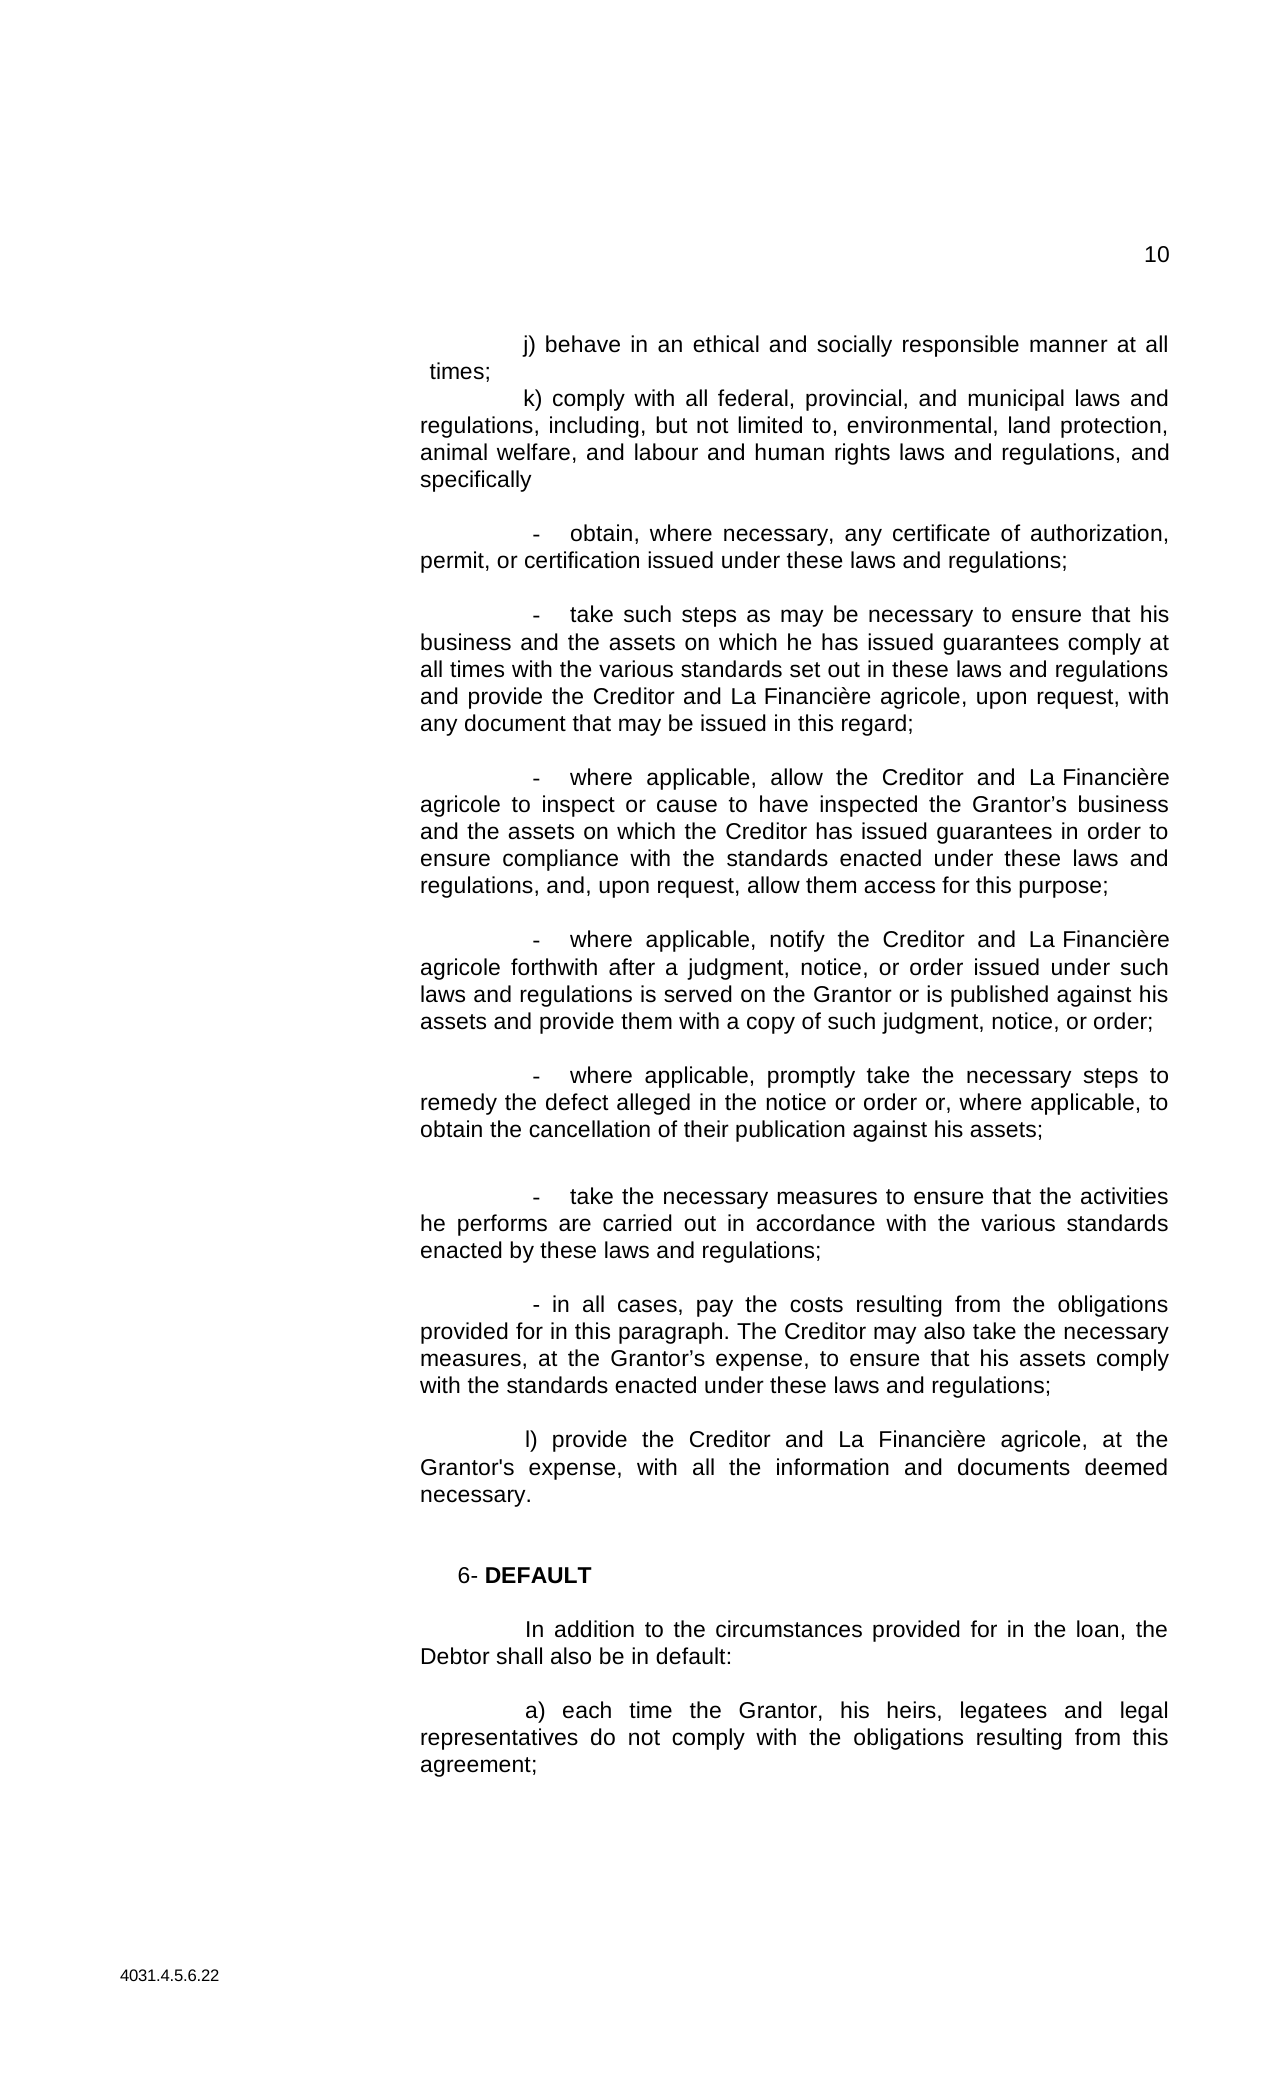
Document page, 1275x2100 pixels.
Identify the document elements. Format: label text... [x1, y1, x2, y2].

list obtain, where necessary, any certificate of authorization, permit, or certification issued under these laws and regulations; [420, 519, 1170, 574]
text In addition to the circumstances provided for in the loan, the Debtor shall also be in default: [420, 1615, 1170, 1669]
text k) comply with all federal, provincial, and municipal laws and regulations, including, but not limited to, environmental, land protection, animal welfare, and labour and human rights laws and regulations, and specifically [420, 384, 1170, 492]
list where applicable, notify the Creditor and La Financière agricole forthwith after a judgment, notice, or order issued under such laws and regulations is served on the Grantor or is published against his assets and provide them with a copy of such judgment, notice, or order; [420, 926, 1170, 1034]
text 6- DEFAULT [420, 1561, 1170, 1588]
text j) behave in an ethical and socially responsible manner at all times; [429, 330, 1170, 384]
list where applicable, promptly take the necessary steps to remedy the defect alleged in the notice or order or, where applicable, to obtain the cancellation of their publication against his assets; [420, 1061, 1170, 1142]
text - in all cases, pay the costs resulting from the obligations provided for in this paragraph. The Creditor may also take the necessary measures, at the Grantor’s expense, to ensure that his assets comply with the standards enacted under these laws and regulations; [420, 1290, 1170, 1399]
text a) each time the Grantor, his heirs, legatees and legal representatives do not comply with the obligations resulting from this agreement; [420, 1697, 1170, 1778]
list take such steps as may be necessary to ensure that his business and the assets on which he has issued guarantees comply at all times with the various standards set out in these laws and regulations and provide the Creditor and La Financière agricole, upon request, with any document that may be issued in this regard; [420, 601, 1170, 736]
list take the necessary measures to ensure that the activities he performs are carried out in accordance with the various standards enacted by these laws and regulations; [420, 1182, 1170, 1263]
list where applicable, allow the Creditor and La Financière agricole to inspect or cause to have inspected the Grantor’s business and the assets on which the Creditor has issued guarantees in order to ensure compliance with the standards enacted under these laws and regulations, and, upon request, allow them access for this purpose; [420, 763, 1170, 899]
text l) provide the Creditor and La Financière agricole, at the Grantor's expense, with all the information and documents deemed necessary. [420, 1426, 1170, 1507]
